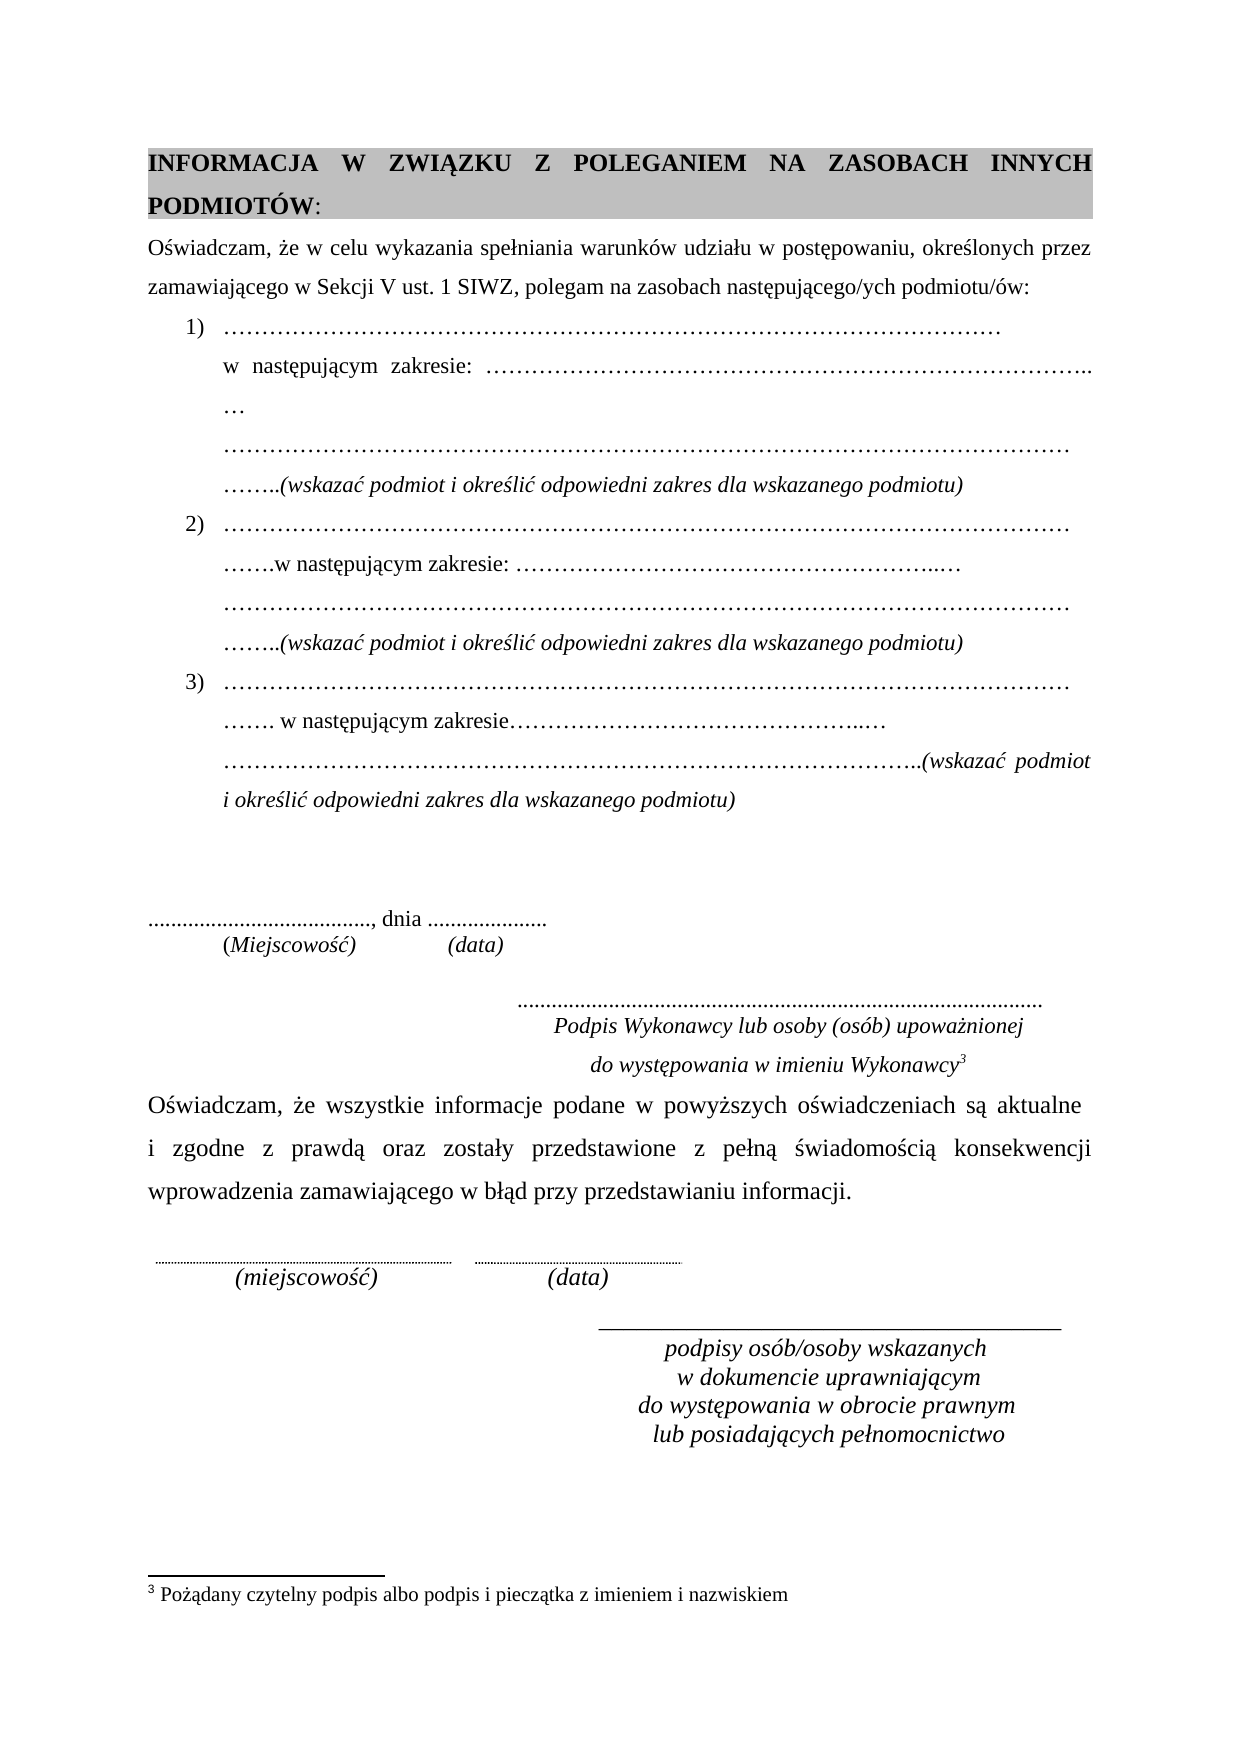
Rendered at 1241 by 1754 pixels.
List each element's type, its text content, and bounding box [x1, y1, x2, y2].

text INFORMACJA W ZWIĄZKU Z POLEGANIEM NA ZASOBACH INNYCH PODMIOTÓW: [148, 148, 1093, 219]
text w następującym zakresie: ……………………………………………………………………..… [223, 352, 1093, 418]
list ……………………………………………………………………………………………………….w następującym zakresie: ………………………………………………..… [185, 510, 1093, 576]
text Oświadczam, że w celu wykazania spełniania warunków udziału w postępowaniu, określonych przez zamawiającego w Sekcji V ust. 1 SIWZ, polegam na zasobach następującego/ych podmiotu/ów: [148, 234, 1093, 300]
text Podpis Wykonawcy lub osoby (osób) upoważnionej [148, 1012, 1093, 1038]
text do występowania w imieniu Wykonawcy [590, 1051, 1093, 1077]
list ………………………………………………………………………………………………………. w następującym zakresie………………………………………..… [185, 668, 1093, 734]
list ………………………………………………………………………………………… [185, 313, 1093, 339]
text _____________________________________ [598, 1304, 1062, 1333]
table_header (data) [468, 1262, 691, 1304]
text ………………………………………………………………………………..(wskazać podmiot i określić odpowiedni zakres dla wskazanego podmiotu) [223, 747, 1093, 813]
text (Miejscowość) (data) [223, 931, 1093, 958]
text ………………………………………………………………………………………………………..(wskazać podmiot i określić odpowiedni zakres dla wskazanego podmiotu) [223, 589, 1093, 655]
text ......................................., dnia ..................... [148, 905, 1093, 931]
text Oświadczam, że wszystkie informacje podane w powyższych oświadczeniach są aktualne i zgodne z prawdą oraz zostały przedstawione z pełną świadomością konsekwencji wprowadzenia zamawiającego w błąd przy przedstawianiu informacji. [148, 1090, 1093, 1205]
text do występowania w obrocie prawnym lub posiadających pełnomocnictwo [598, 1390, 1062, 1448]
text podpisy osób/osoby wskazanych w dokumencie uprawniającym [598, 1333, 1062, 1390]
text ............................................................................................ [148, 958, 1093, 1012]
table_header (miejscowość) [148, 1262, 467, 1304]
text ………………………………………………………………………………………………………..(wskazać podmiot i określić odpowiedni zakres dla wskazanego podmiotu) [223, 431, 1093, 497]
